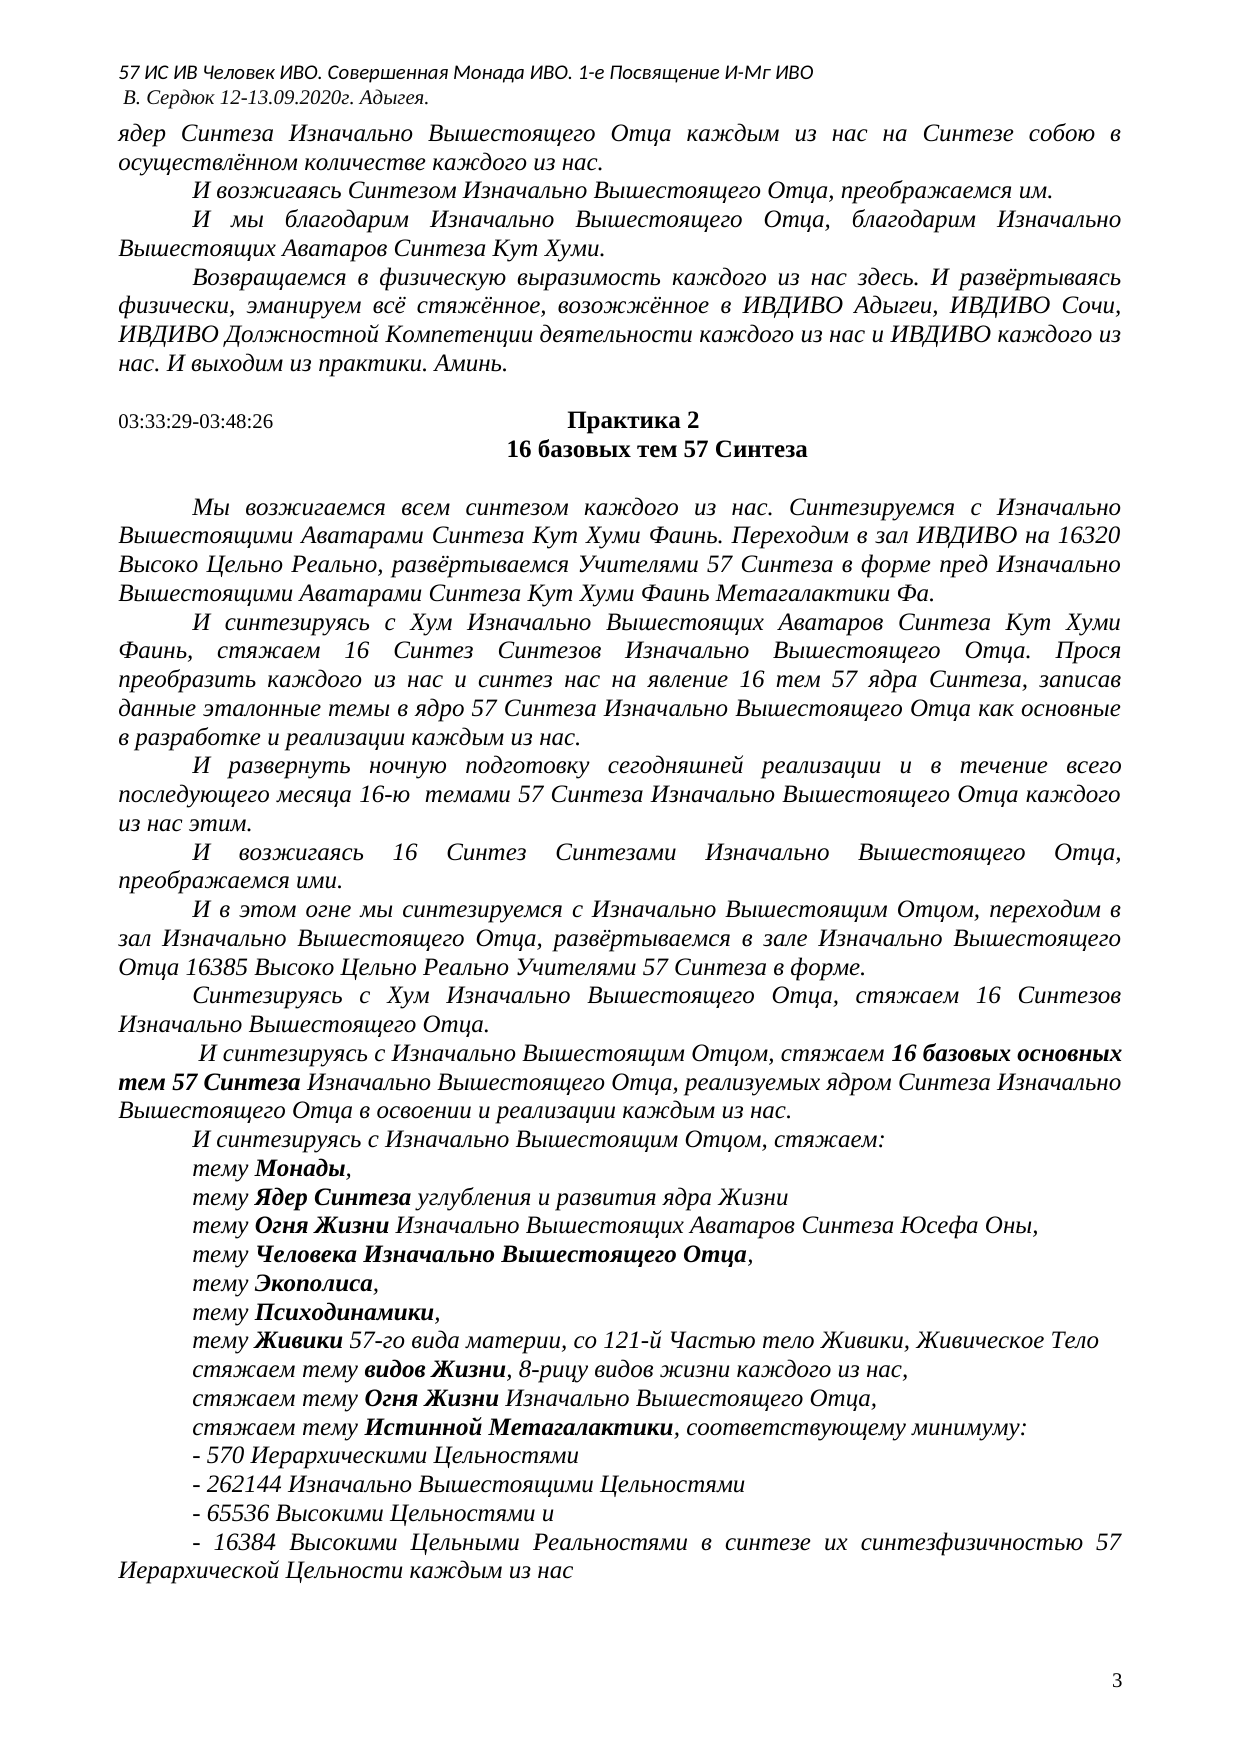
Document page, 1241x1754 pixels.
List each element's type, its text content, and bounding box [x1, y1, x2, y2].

text Возвращаемся в физическую выразимость каждого из нас здесь. И развёртываясь физически, эманируем всё стяжённое, возожжённое в ИВДИВО Адыгеи, ИВДИВО Сочи, ИВДИВО Должностной Компетенции деятельности каждого из нас и ИВДИВО каждого из нас. И выходим из практики. Аминь. [118, 262, 1122, 377]
text И синтезируясь с Изначально Вышестоящим Отцом, стяжаем: [118, 1124, 1122, 1153]
text Синтезируясь с Хум Изначально Вышестоящего Отца, стяжаем 16 Синтезов Изначально Вышестоящего Отца. [118, 981, 1122, 1038]
text И мы благодарим Изначально Вышестоящего Отца, благодарим Изначально Вышестоящих Аватаров Синтеза Кут Хуми. [118, 204, 1122, 262]
text - 570 Иерархическими Цельностями [118, 1441, 1122, 1469]
text тему Огня Жизни Изначально Вышестоящих Аватаров Синтеза Юсефа Оны, [118, 1211, 1122, 1239]
text И синтезируясь с Изначально Вышестоящим Отцом, стяжаем 16 базовых основных тем 57 Синтеза Изначально Вышестоящего Отца, реализуемых ядром Синтеза Изначально Вышестоящего Отца в освоении и реализации каждым из нас. [118, 1038, 1122, 1124]
text тему Живики 57-го вида материи, со 121-й Частью тело Живики, Живическое Тело [118, 1326, 1122, 1354]
text стяжаем тему Истинной Метагалактики, соответствующему минимуму: [118, 1412, 1122, 1441]
text И в этом огне мы синтезируемся с Изначально Вышестоящим Отцом, переходим в зал Изначально Вышестоящего Отца, развёртываемся в зале Изначально Вышестоящего Отца 16385 Высоко Цельно Реально Учителями 57 Синтеза в форме. [118, 894, 1122, 981]
text 03:33:29-03:48:26 Практика 2 [118, 406, 1122, 434]
text И развернуть ночную подготовку сегодняшней реализации и в течение всего последующего месяца 16-ю темами 57 Синтеза Изначально Вышестоящего Отца каждого из нас этим. [118, 751, 1122, 837]
text И синтезируясь с Хум Изначально Вышестоящих Аватаров Синтеза Кут Хуми Фаинь, стяжаем 16 Синтез Синтезов Изначально Вышестоящего Отца. Прося преобразить каждого из нас и синтез нас на явление 16 тем 57 ядра Синтеза, записав данные эталонные темы в ядро 57 Синтеза Изначально Вышестоящего Отца как основные в разработке и реализации каждым из нас. [118, 607, 1122, 751]
text И возжигаясь 16 Синтез Синтезами Изначально Вышестоящего Отца, преображаемся ими. [118, 837, 1122, 894]
text 16 базовых тем 57 Синтеза [118, 434, 1122, 463]
text тему Психодинамики, [118, 1297, 1122, 1326]
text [118, 118, 1122, 176]
text - 65536 Высокими Цельностями и [118, 1498, 1122, 1527]
text тему Ядер Синтеза углубления и развития ядра Жизни [118, 1182, 1122, 1211]
text стяжаем тему Огня Жизни Изначально Вышестоящего Отца, [118, 1383, 1122, 1412]
text - 262144 Изначально Вышестоящими Цельностями [118, 1469, 1122, 1498]
text - 16384 Высокими Цельными Реальностями в синтезе их синтезфизичностью 57 Иерархической Цельности каждым из нас [118, 1527, 1122, 1584]
text И возжигаясь Синтезом Изначально Вышестоящего Отца, преображаемся им. [118, 176, 1122, 204]
text Мы возжигаемся всем синтезом каждого из нас. Синтезируемся с Изначально Вышестоящими Аватарами Синтеза Кут Хуми Фаинь. Переходим в зал ИВДИВО на 16320 Высоко Цельно Реально, развёртываемся Учителями 57 Синтеза в форме пред Изначально Вышестоящими Аватарами Синтеза Кут Хуми Фаинь Метагалактики Фа. [118, 492, 1122, 607]
text стяжаем тему видов Жизни, 8-рицу видов жизни каждого из нас, [118, 1354, 1122, 1383]
text тему Экополиса, [118, 1268, 1122, 1297]
text тему Монады, [118, 1153, 1122, 1182]
text тему Человека Изначально Вышестоящего Отца, [118, 1239, 1122, 1268]
